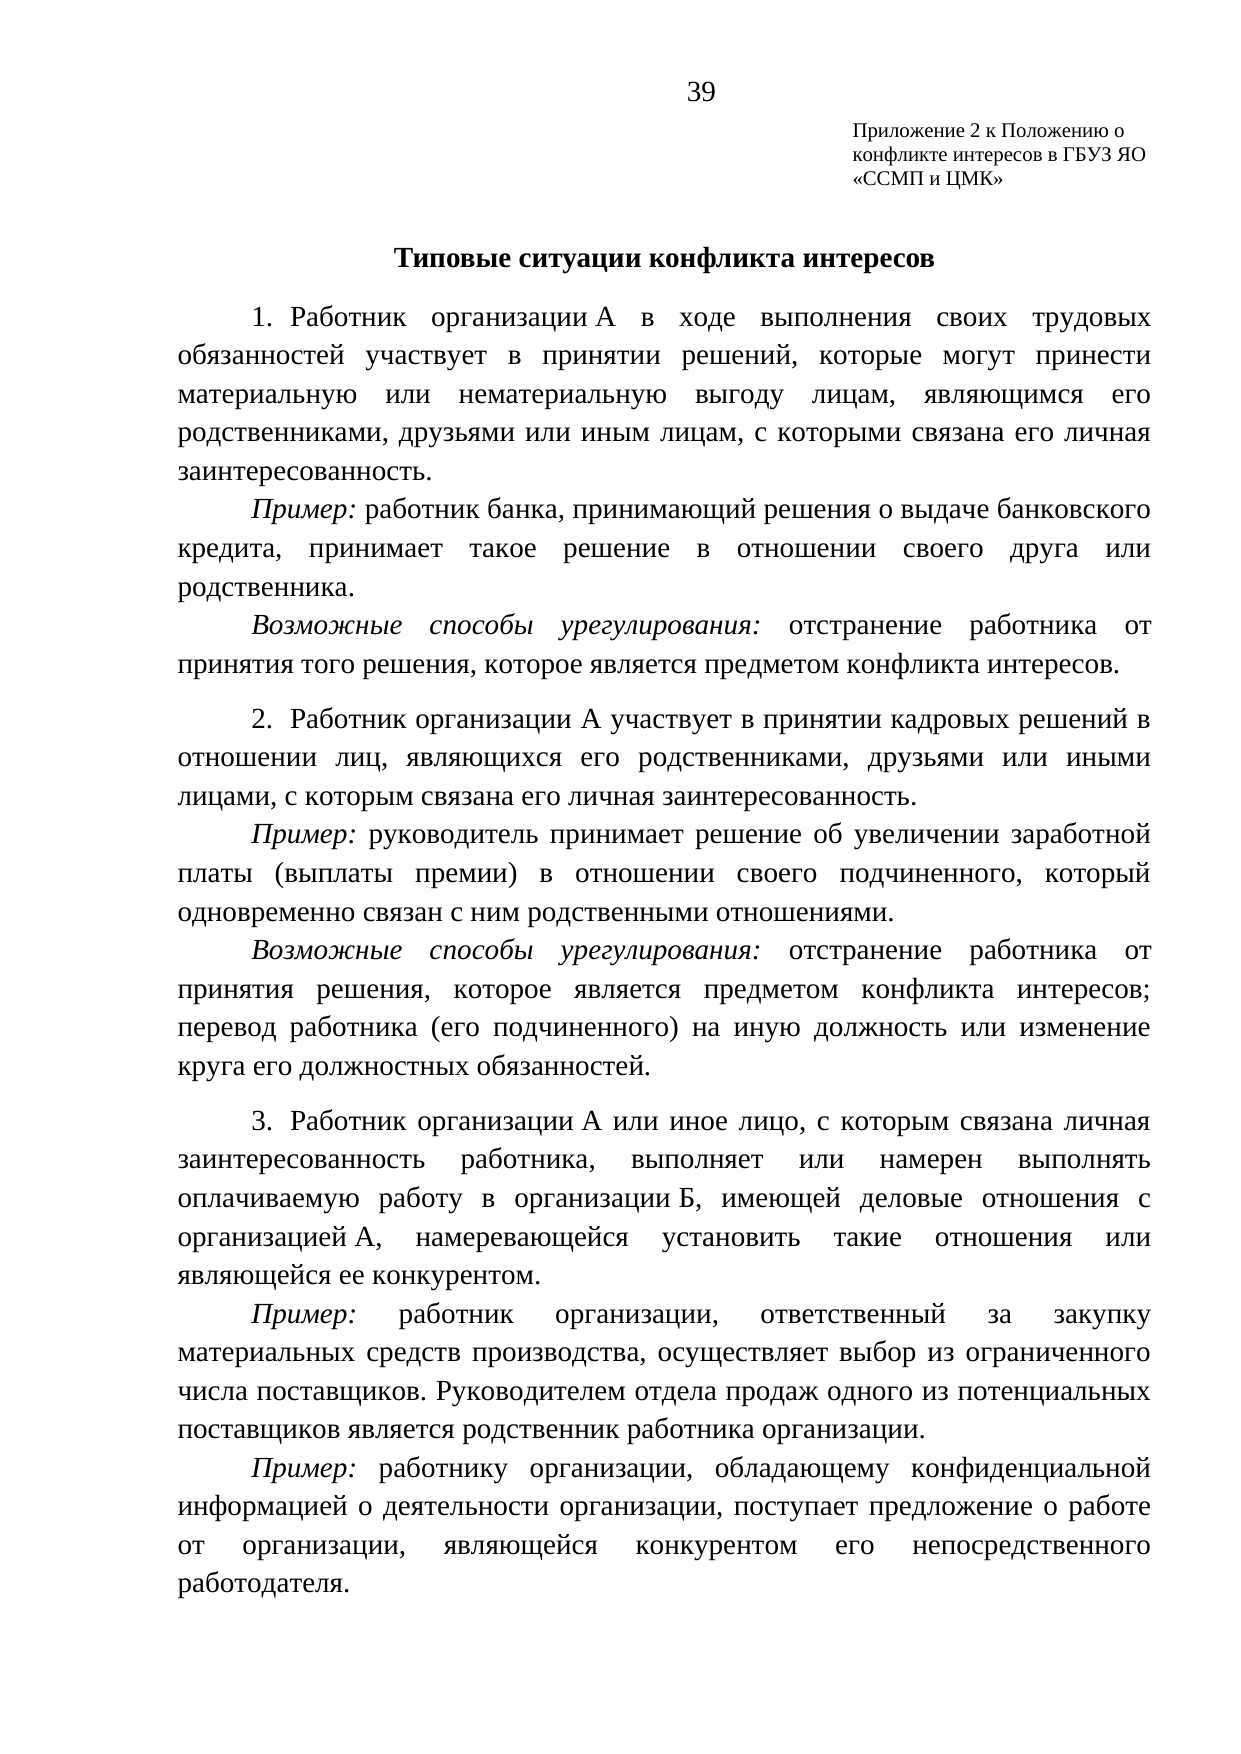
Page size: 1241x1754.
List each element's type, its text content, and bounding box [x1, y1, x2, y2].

text Приложение 2 к Положению о конфликте интересов в ГБУЗ ЯО «ССМП и ЦМК» [852, 118, 1152, 190]
text Возможные способы урегулирования: отстранение работника от принятия того решения, которое является предметом конфликта интересов. [177, 607, 1152, 679]
text Пример: работник организации, ответственный за закупку материальных средств производства, осуществляет выбор из ограниченного числа поставщиков. Руководителем отдела продаж одного из потенциальных поставщиков является родственник работника организации. [177, 1296, 1152, 1445]
list Работник организации А или иное лицо, с которым связана личная заинтересованность работника, выполняет или намерен выполнять оплачиваемую работу в организации Б, имеющей деловые отношения с организацией А, намеревающейся установить такие отношения или являющейся ее конкурентом. [177, 1103, 1152, 1291]
text Возможные способы урегулирования: отстранение работника от принятия решения, которое является предметом конфликта интересов; перевод работника (его подчиненного) на иную должность или изменение круга его должностных обязанностей. [177, 932, 1152, 1081]
list Работник организации А участвует в принятии кадровых решений в отношении лиц, являющихся его родственниками, друзьями или иными лицами, с которым связана его личная заинтересованность. [177, 701, 1152, 812]
text Типовые ситуации конфликта интересов [177, 240, 1152, 274]
text Пример: руководитель принимает решение об увеличении заработной платы (выплаты премии) в отношении своего подчиненного, который одновременно связан с ним родственными отношениями. [177, 817, 1152, 927]
text Пример: работнику организации, обладающему конфиденциальной информацией о деятельности организации, поступает предложение о работе от организации, являющейся конкурентом его непосредственного работодателя. [177, 1450, 1152, 1599]
list Работник организации А в ходе выполнения своих трудовых обязанностей участвует в принятии решений, которые могут принести материальную или нематериальную выгоду лицам, являющимся его родственниками, друзьями или иным лицам, с которыми связана его личная заинтересованность. [177, 299, 1152, 487]
text Пример: работник банка, принимающий решения о выдаче банковского кредита, принимает такое решение в отношении своего друга или родственника. [177, 492, 1152, 602]
